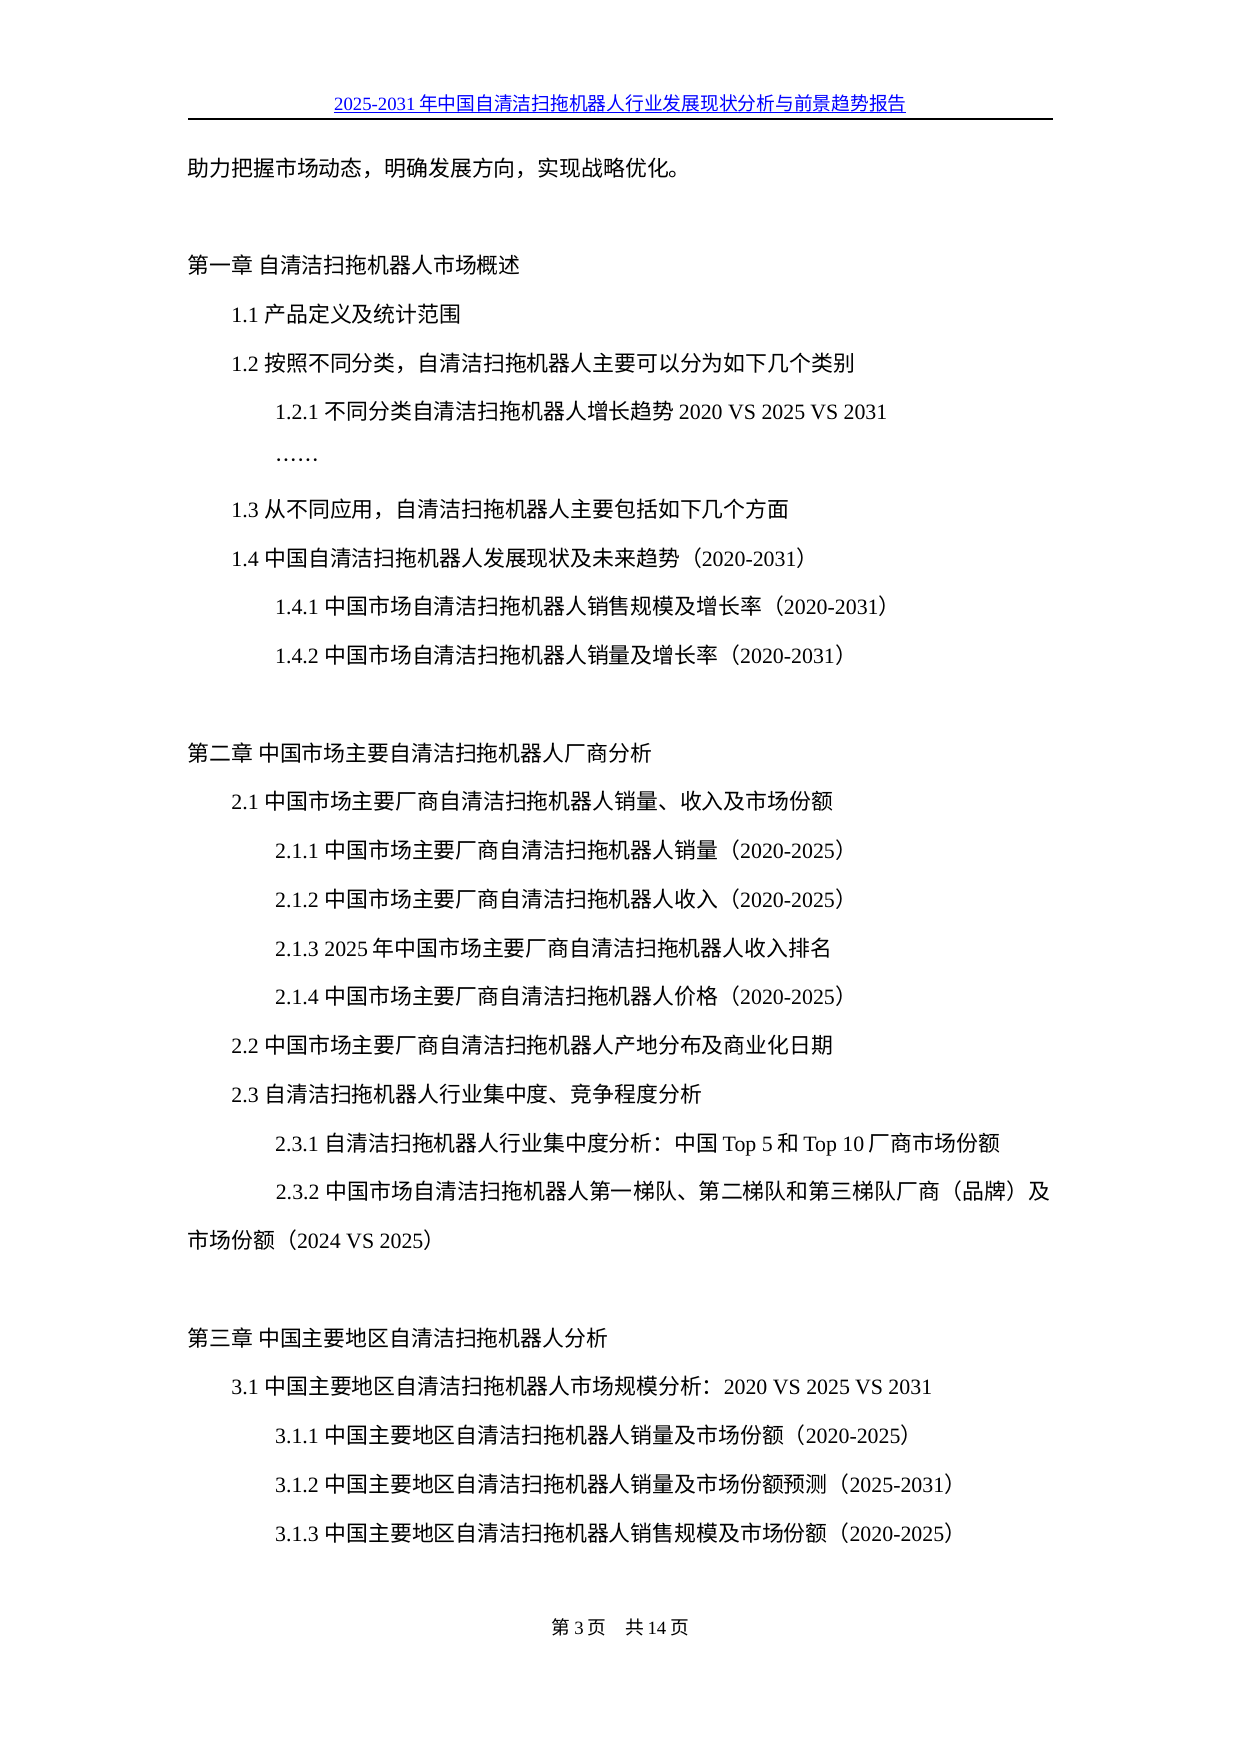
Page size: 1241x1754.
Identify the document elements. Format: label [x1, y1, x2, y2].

text [187, 150, 1053, 1548]
